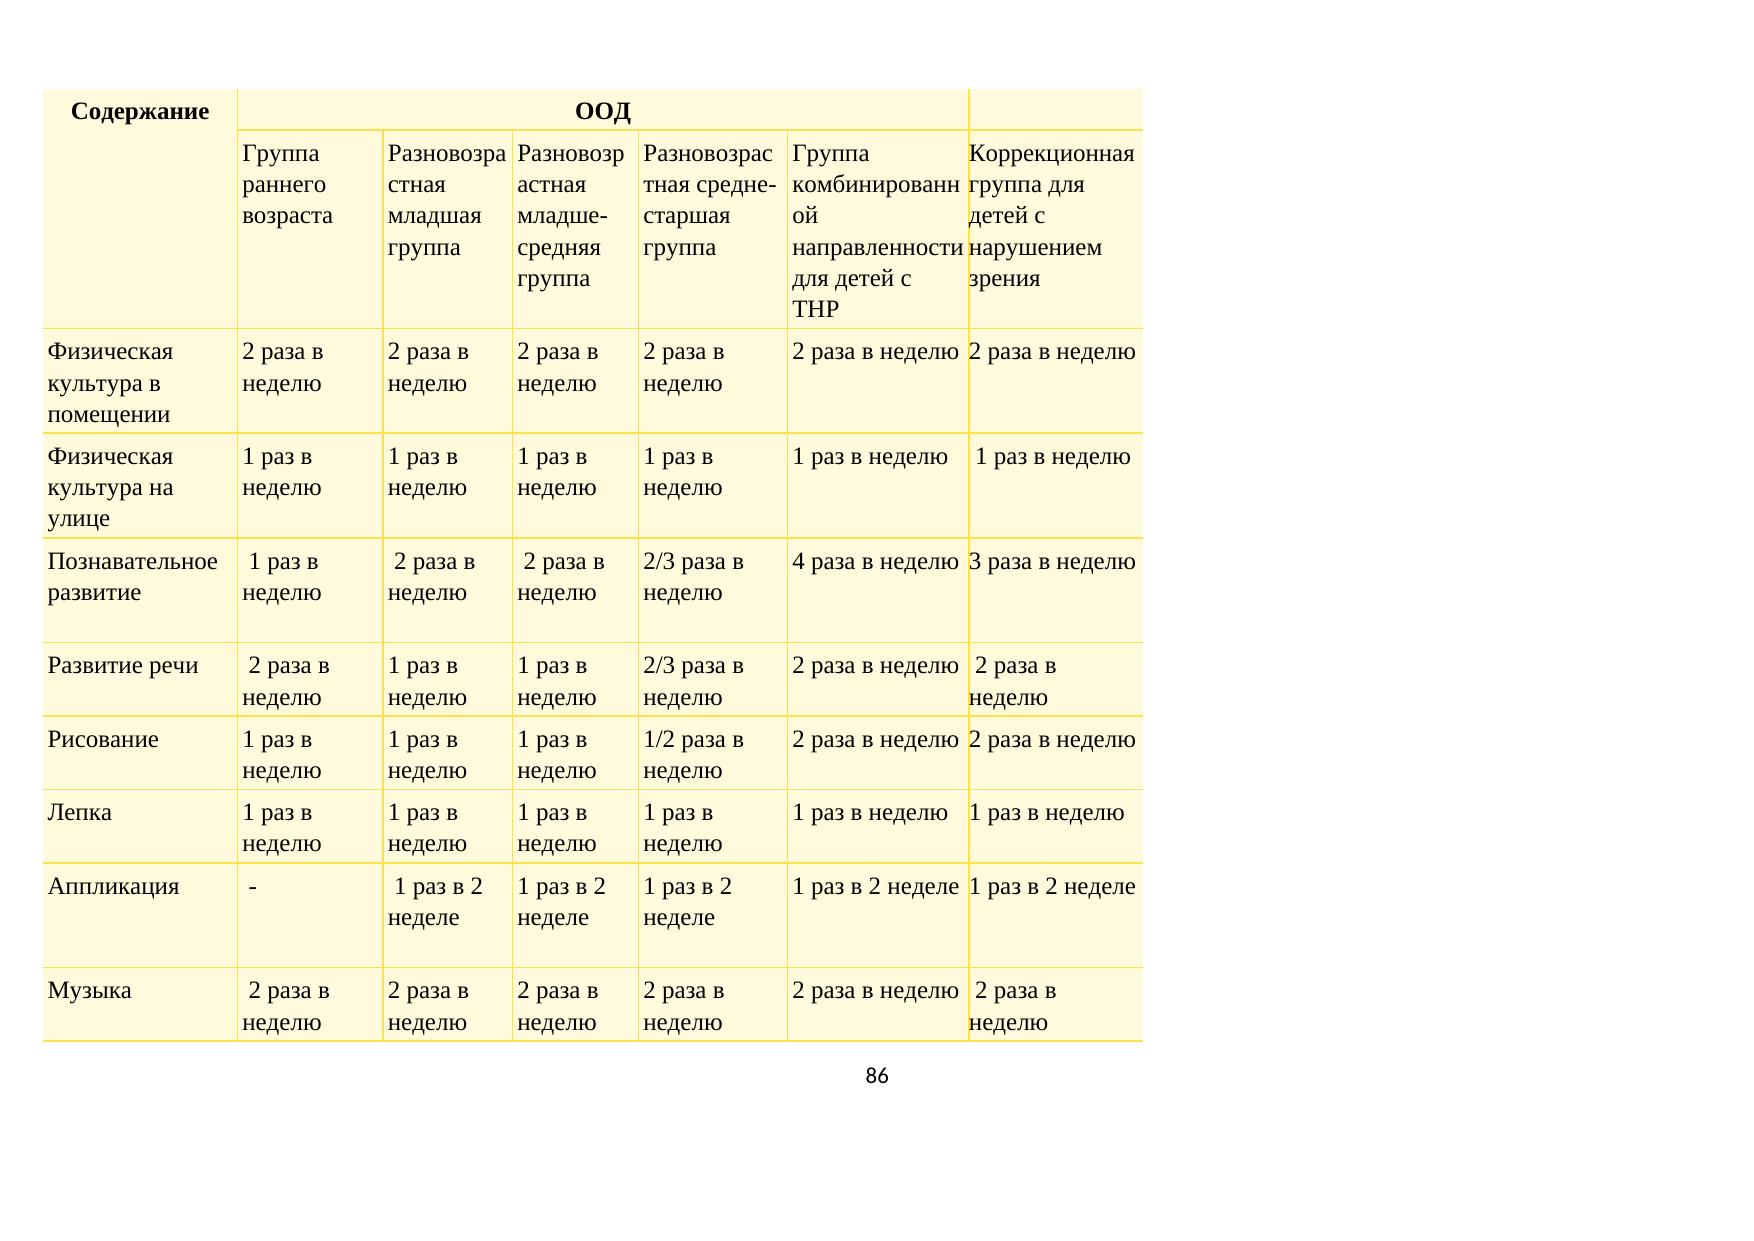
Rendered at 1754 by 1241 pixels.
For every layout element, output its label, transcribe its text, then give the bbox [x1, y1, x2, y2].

table_cell Физическая культура на улице [43, 434, 237, 537]
table_cell 2 раза в неделю [788, 643, 968, 715]
table_cell 2 раза в неделю [970, 968, 1143, 1040]
table_cell 1 раз в неделю [970, 434, 1143, 537]
table_cell 1 раз в 2 неделе [639, 864, 787, 967]
table_cell 1 раз в неделю [238, 434, 382, 537]
table_cell 1 раз в неделю [788, 790, 968, 862]
table_cell 1 раз в неделю [788, 434, 968, 537]
table_cell 2 раза в неделю [970, 643, 1143, 715]
table_cell 1 раз в неделю [513, 717, 638, 788]
table_cell 1 раз в неделю [384, 434, 512, 537]
table_cell 1 раз в неделю [384, 717, 512, 788]
table_cell 2 раза в неделю [970, 717, 1143, 788]
table_cell 1 раз в неделю [639, 790, 787, 862]
table_cell 2 раза в неделю [238, 329, 382, 432]
table_header Содержание [43, 89, 237, 328]
table_cell Лепка [43, 790, 237, 862]
table_cell 2 раза в неделю [384, 539, 512, 642]
table_cell Группа раннего возраста [238, 131, 382, 328]
table_cell 2 раза в неделю [788, 329, 968, 432]
table_cell 1 раз в неделю [238, 790, 382, 862]
table_cell 2 раза в неделю [238, 643, 382, 715]
table_cell 2 раза в неделю [639, 329, 787, 432]
table_cell Аппликация [43, 864, 237, 967]
table_cell 2 раза в неделю [639, 968, 787, 1040]
table_cell 1/2 раза в неделю [639, 717, 787, 788]
table_cell Группа комбинированной направленности для детей с ТНР [788, 131, 968, 328]
table_cell Разновозрастная младше-средняя группа [513, 131, 638, 328]
table_cell 1 раз в неделю [384, 790, 512, 862]
table_cell 2 раза в неделю [513, 539, 638, 642]
table_header [970, 89, 1143, 129]
table_cell 1 раз в неделю [513, 790, 638, 862]
table_cell 2 раза в неделю [384, 329, 512, 432]
table_cell Развитие речи [43, 643, 237, 715]
table_cell Физическая культура в помещении [43, 329, 237, 432]
table_cell Познавательное развитие [43, 539, 237, 642]
table_cell 1 раз в неделю [513, 434, 638, 537]
table_cell Музыка [43, 968, 237, 1040]
table_cell 1 раз в неделю [238, 717, 382, 788]
table_cell 1 раз в неделю [513, 643, 638, 715]
table_cell 1 раз в 2 неделе [513, 864, 638, 967]
table_cell 1 раз в неделю [639, 434, 787, 537]
table_cell 2 раза в неделю [788, 968, 968, 1040]
table_cell 2 раза в неделю [513, 329, 638, 432]
table_cell 2 раза в неделю [238, 968, 382, 1040]
table_cell 2 раза в неделю [970, 329, 1143, 432]
table_cell 1 раз в неделю [384, 643, 512, 715]
table_cell 4 раза в неделю [788, 539, 968, 642]
table_cell 1 раз в неделю [970, 790, 1143, 862]
table_cell 1 раз в 2 неделе [788, 864, 968, 967]
table_cell Рисование [43, 717, 237, 788]
table_cell 2/3 раза в неделю [639, 539, 787, 642]
table_cell - [238, 864, 382, 967]
table_cell 2 раза в неделю [513, 968, 638, 1040]
table_cell 2/3 раза в неделю [639, 643, 787, 715]
table_cell Коррекционная группа для детей с нарушением зрения [970, 131, 1143, 328]
table_cell 1 раз в 2 неделе [970, 864, 1143, 967]
table_cell 1 раз в неделю [238, 539, 382, 642]
table_cell 2 раза в неделю [384, 968, 512, 1040]
table_cell 1 раз в 2 неделе [384, 864, 512, 967]
table_cell 3 раза в неделю [970, 539, 1143, 642]
table_cell Разновозрастная средне-старшая группа [639, 131, 787, 328]
table_cell 2 раза в неделю [788, 717, 968, 788]
table_header ООД [238, 89, 968, 129]
table_cell Разновозрастная младшая группа [384, 131, 512, 328]
